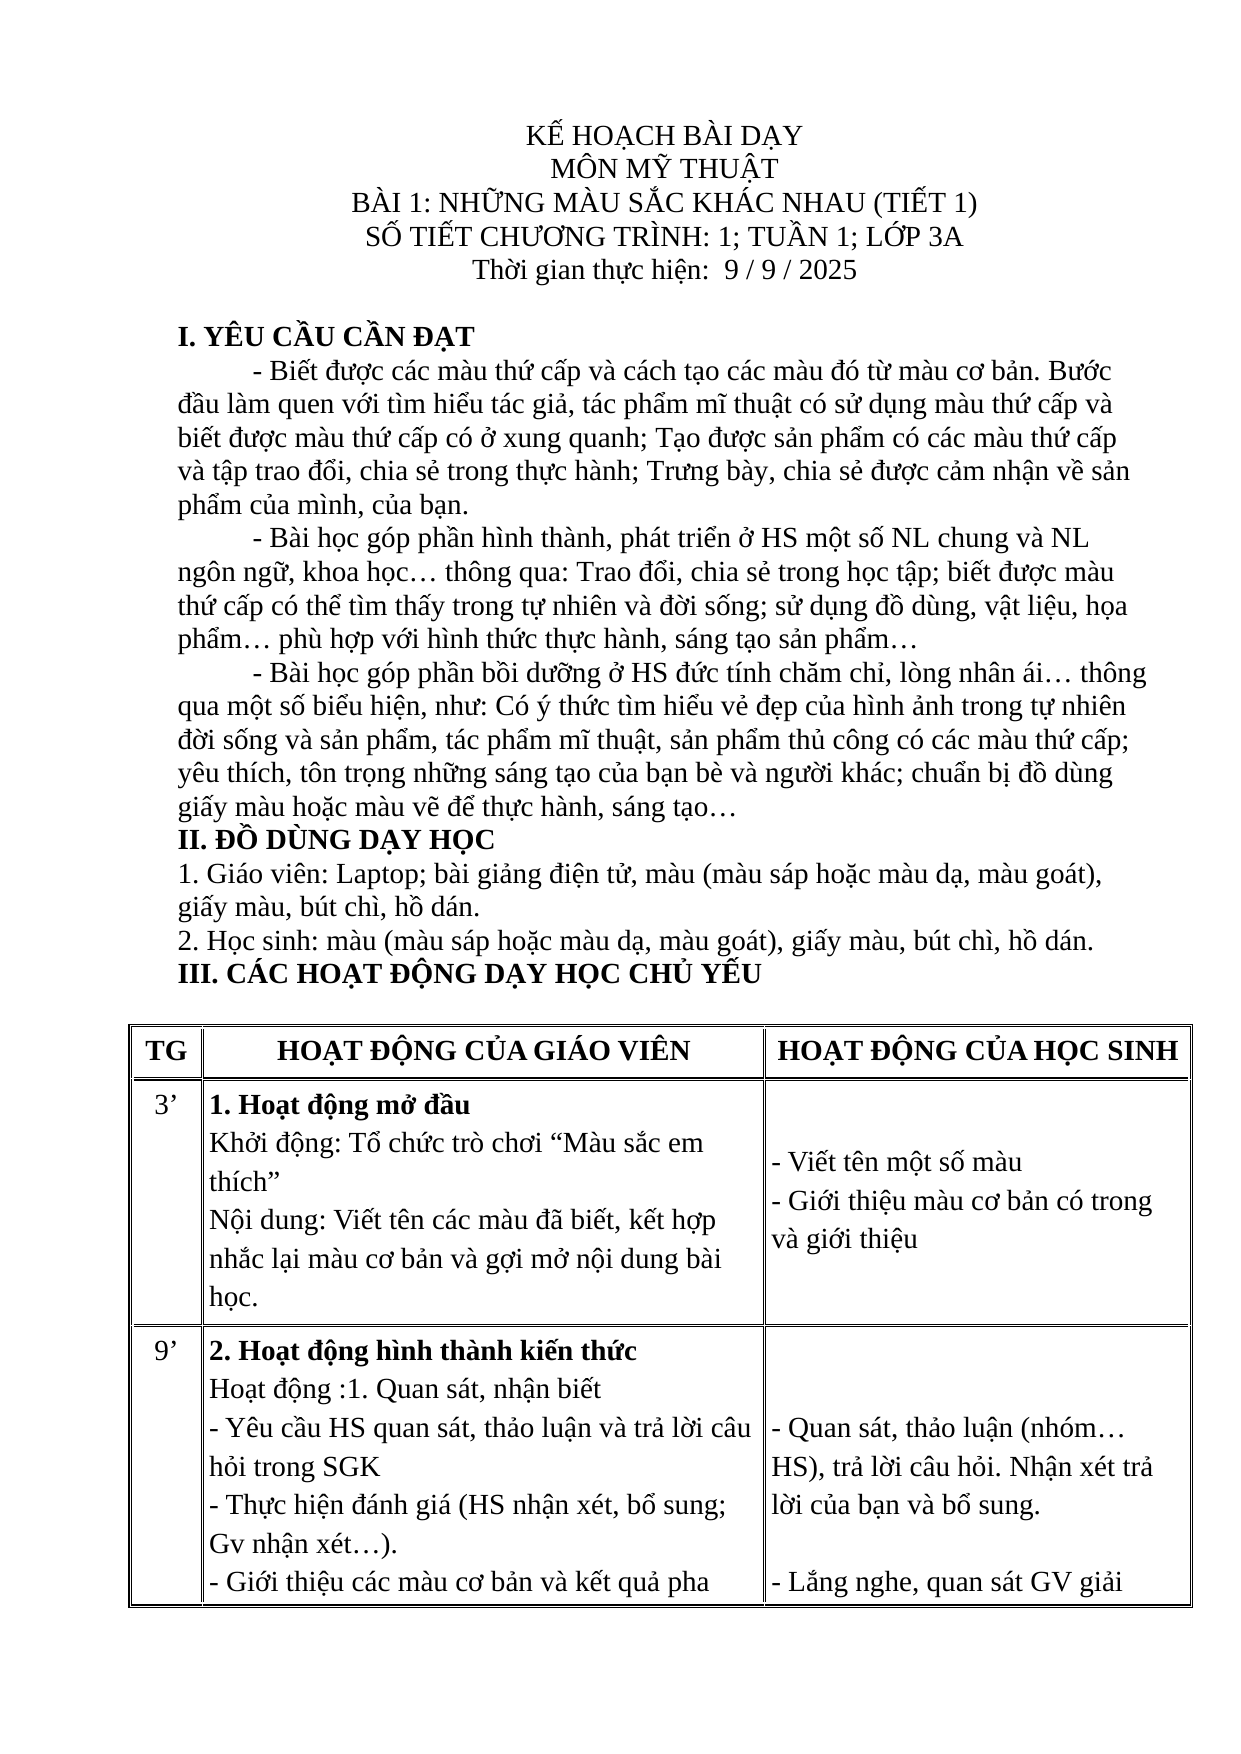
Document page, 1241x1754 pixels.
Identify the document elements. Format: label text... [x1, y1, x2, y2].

text MÔN MỸ THUẬT [177, 152, 1152, 185]
text 2. Học sinh: màu (màu sáp hoặc màu dạ, màu goát), giấy màu, bút chì, hồ dán. [177, 923, 1152, 957]
text KẾ HOẠCH BÀI DẠY [177, 118, 1152, 152]
text II. ĐỒ DÙNG DẠY HỌC [177, 822, 1152, 856]
table_header HOẠT ĐỘNG CỦA GIÁO VIÊN [203, 1027, 765, 1077]
table_cell 1. Hoạt động mở đầu Khởi động: Tổ chức trò chơi “Màu sắc em thích” Nội dung: Viết tên các màu đã biết, kết hợp nhắc lại màu cơ bản và gợi mở nội dung bài học. [204, 1081, 763, 1323]
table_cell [765, 1324, 1190, 1604]
text BÀI 1: NHỮNG MÀU SẮC KHÁC NHAU (TIẾT 1) [177, 185, 1152, 219]
table_cell - Viết tên một số màu - Giới thiệu màu cơ bản có trong và giới thiệu [766, 1077, 1190, 1323]
text - Bài học góp phần bồi dưỡng ở HS đức tính chăm chỉ, lòng nhân ái… thông qua một số biểu hiện, như: Có ý thức tìm hiểu vẻ đẹp của hình ảnh trong tự nhiên đời sống và sản phẩm, tác phẩm mĩ thuật, sản phẩm thủ công có các màu thứ cấp; yêu thích, tôn trọng những sáng tạo của bạn bè và người khác; chuẩn bị đồ dùng giấy màu hoặc màu vẽ để thực hành, sáng tạo… [177, 655, 1152, 822]
text 1. Giáo viên: Laptop; bài giảng điện tử, màu (màu sáp hoặc màu dạ, màu goát), giấy màu, bút chì, hồ dán. [177, 856, 1152, 923]
text Thời gian thực hiện: 9 / 9 / 2025 [177, 252, 1152, 286]
text - Biết được các màu thứ cấp và cách tạo các màu đó từ màu cơ bản. Bước đầu làm quen với tìm hiểu tác giả, tác phẩm mĩ thuật có sử dụng màu thứ cấp và biết được màu thứ cấp có ở xung quanh; Tạo được sản phẩm có các màu thứ cấp và tập trao đổi, chia sẻ trong thực hành; Trưng bày, chia sẻ được cảm nhận về sản phẩm của mình, của bạn. [177, 353, 1152, 521]
table_header HOẠT ĐỘNG CỦA HỌC SINH [765, 1027, 1190, 1077]
text I. YÊU CẦU CẦN ĐẠT [177, 319, 1152, 353]
text SỐ TIẾT CHƯƠNG TRÌNH: 1; TUẦN 1; LỚP 3A [177, 219, 1152, 252]
text III. CÁC HOẠT ĐỘNG DẠY HỌC CHỦ YẾU [177, 957, 1152, 990]
table_cell 9’ [132, 1324, 203, 1604]
text - Bài học góp phần hình thành, phát triển ở HS một số NL chung và NL ngôn ngữ, khoa học… thông qua: Trao đổi, chia sẻ trong học tập; biết được màu thứ cấp có thể tìm thấy trong tự nhiên và đời sống; sử dụng đồ dùng, vật liệu, họa phẩm… phù hợp với hình thức thực hành, sáng tạo sản phẩm… [177, 521, 1152, 655]
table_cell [203, 1327, 765, 1604]
table_header TG [132, 1027, 203, 1077]
table_cell 3’ [132, 1077, 201, 1323]
